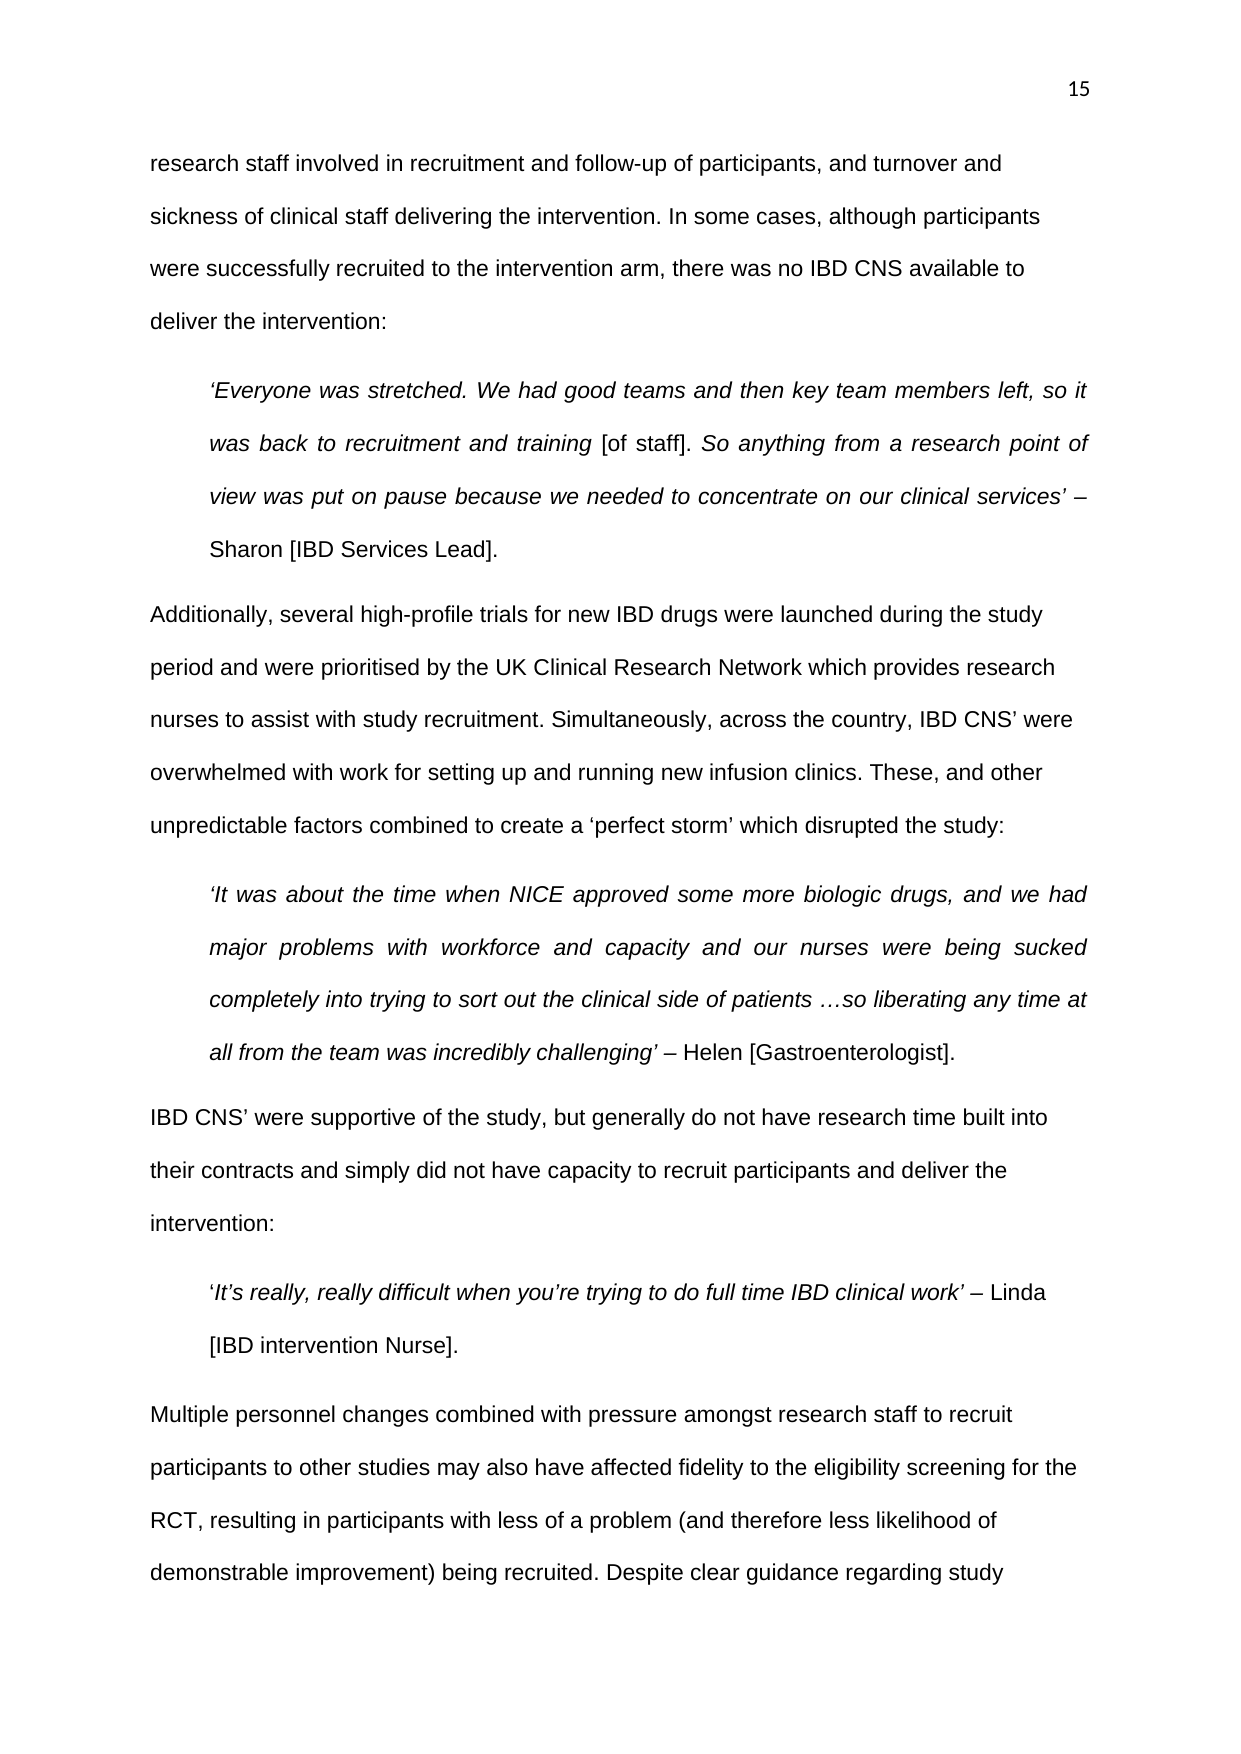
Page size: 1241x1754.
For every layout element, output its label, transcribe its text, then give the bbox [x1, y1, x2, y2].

text ‘It was about the time when NICE approved some more biologic drugs, and we had major problems with workforce and capacity and our nurses were being sucked completely into trying to sort out the clinical side of patients …so liberating any time at all from the team was incredibly challenging’ – Helen [Gastroenterologist]. [209, 881, 1090, 1066]
text Additionally, several high-profile trials for new IBD drugs were launched during the study period and were prioritised by the UK Clinical Research Network which provides research nurses to assist with study recruitment. Simultaneously, across the country, IBD CNS’ were overwhelmed with work for setting up and running new infusion clinics. These, and other unpredictable factors combined to create a ‘perfect storm’ which disrupted the study: [150, 601, 1090, 838]
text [150, 1401, 1090, 1586]
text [150, 150, 1090, 334]
text IBD CNS’ were supportive of the study, but generally do not have research time built into their contracts and simply did not have capacity to recruit participants and deliver the intervention: [150, 1104, 1090, 1236]
text ‘It’s really, really difficult when you’re trying to do full time IBD clinical work’ – Linda [IBD intervention Nurse]. [209, 1279, 1090, 1358]
text ‘Everyone was stretched. We had good teams and then key team members left, so it was back to recruitment and training [of staff]. So anything from a research point of view was put on pause because we needed to concentrate on our clinical services’ – Sharon [IBD Services Lead]. [209, 377, 1090, 562]
